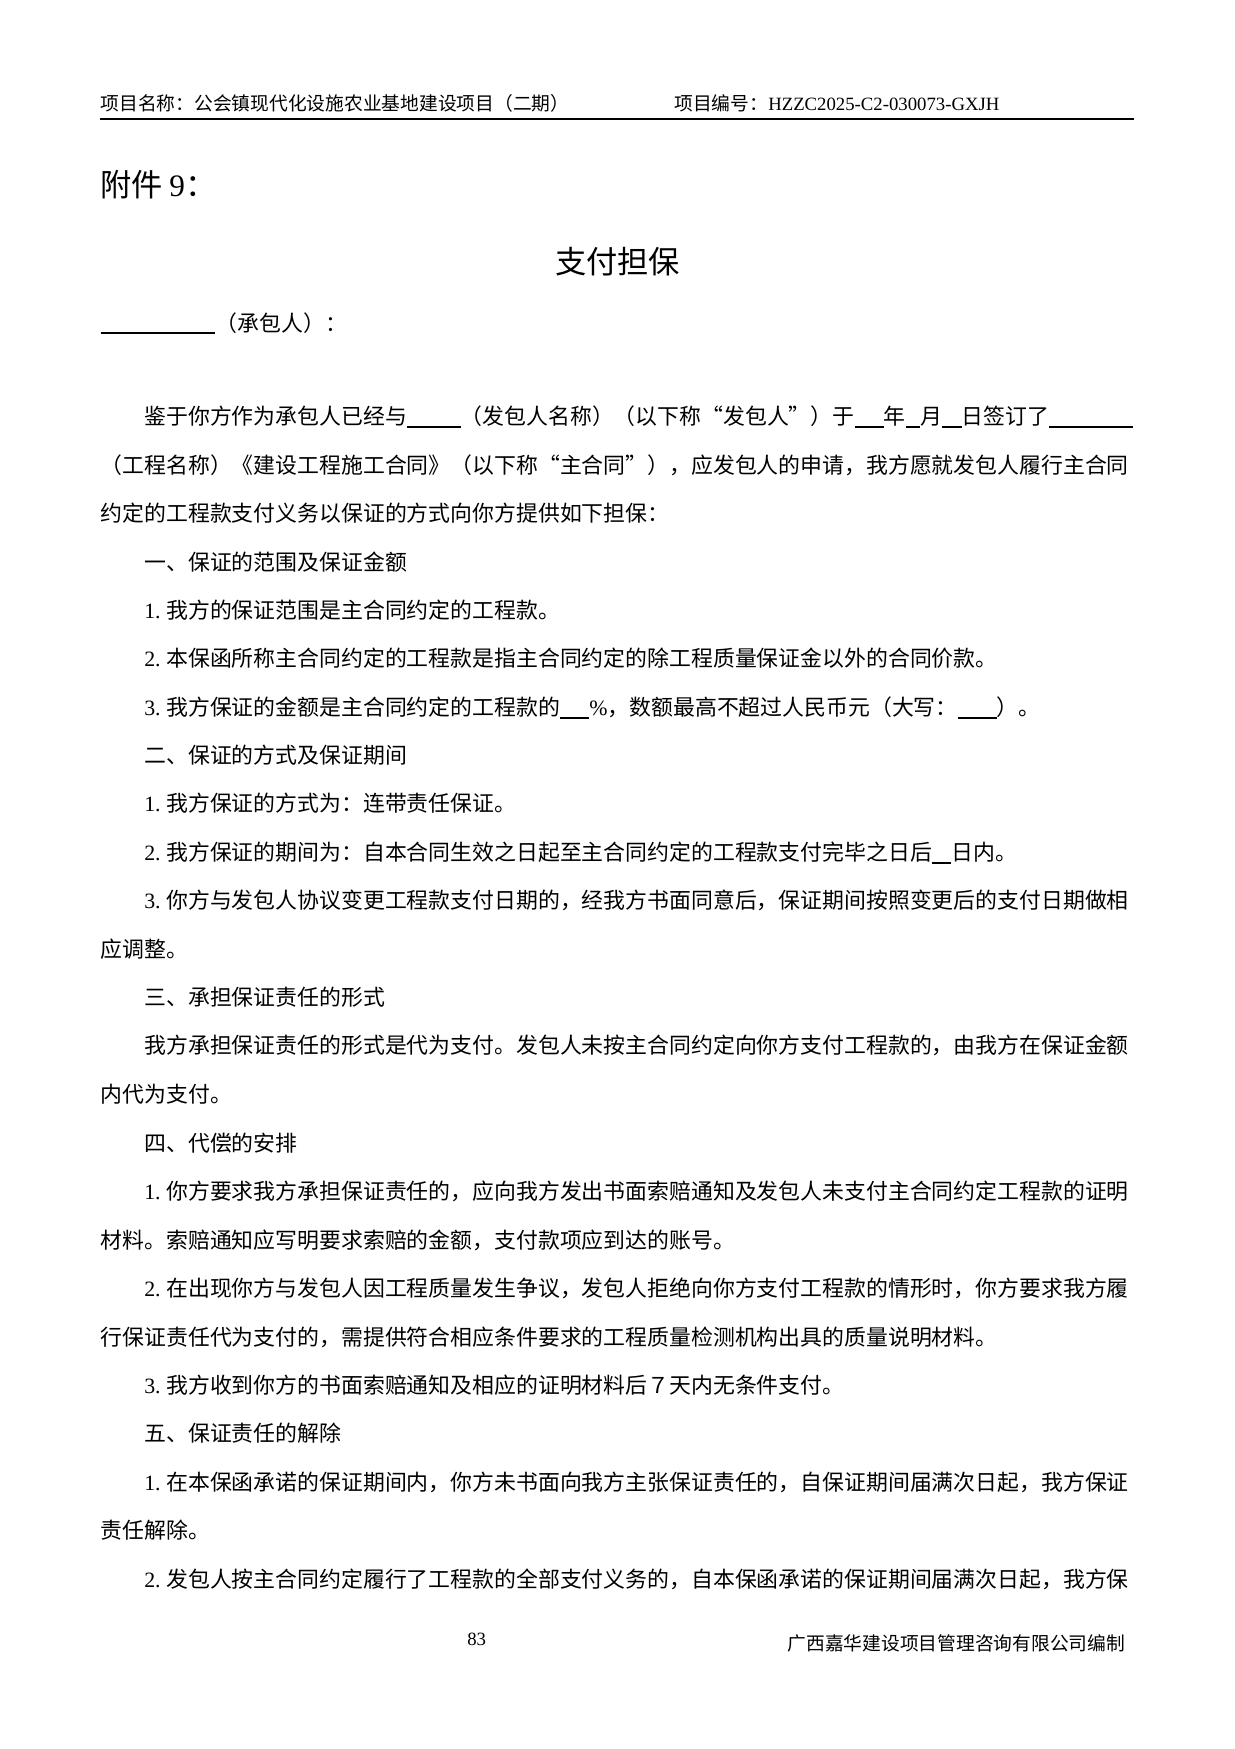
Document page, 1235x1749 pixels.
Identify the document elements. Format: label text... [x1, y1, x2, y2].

text 1. 我方保证的方式为：连带责任保证。 [100, 786, 1134, 818]
text 2. 在出现你方与发包人因工程质量发生争议，发包人拒绝向你方支付工程款的情形时，你方要求我方履行保证责任代为支付的，需提供符合相应条件要求的工程质量检测机构出具的质量说明材料。 [100, 1271, 1134, 1352]
text 3. 我方收到你方的书面索赔通知及相应的证明材料后７天内无条件支付。 [100, 1368, 1134, 1400]
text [100, 1561, 1134, 1594]
text 四、代偿的安排 [100, 1125, 1134, 1158]
text （承包人）： [100, 305, 1134, 338]
text 五、保证责任的解除 [100, 1416, 1134, 1448]
text 3. 我方保证的金额是主合同约定的工程款的 %，数额最高不超过人民币元（大写： ）。 [100, 689, 1134, 722]
text 1. 在本保函承诺的保证期间内，你方未书面向我方主张保证责任的，自保证期间届满次日起，我方保证责任解除。 [100, 1464, 1134, 1546]
text 3. 你方与发包人协议变更工程款支付日期的，经我方书面同意后，保证期间按照变更后的支付日期做相应调整。 [100, 883, 1134, 964]
text 1. 你方要求我方承担保证责任的，应向我方发出书面索赔通知及发包人未支付主合同约定工程款的证明材料。索赔通知应写明要求索赔的金额，支付款项应到达的账号。 [100, 1173, 1134, 1255]
text 2. 我方保证的期间为：自本合同生效之日起至主合同约定的工程款支付完毕之日后 日内。 [100, 834, 1134, 867]
text 支付担保 [100, 228, 1134, 293]
text 鉴于你方作为承包人已经与 （发包人名称）（以下称“发包人”）于 年 月 日签订了 （工程名称）《建设工程施工合同》（以下称“主合同”），应发包人的申请，我方愿就发包人履行主合同约定的工程款支付义务以保证的方式向你方提供如下担保： [100, 398, 1134, 528]
text 一、保证的范围及保证金额 [100, 544, 1134, 577]
text 三、承担保证责任的形式 [100, 980, 1134, 1012]
text 附件9： [100, 150, 1134, 215]
text 二、保证的方式及保证期间 [100, 738, 1134, 770]
text 2. 本保函所称主合同约定的工程款是指主合同约定的除工程质量保证金以外的合同价款。 [100, 641, 1134, 673]
text 1. 我方的保证范围是主合同约定的工程款。 [100, 593, 1134, 625]
text 我方承担保证责任的形式是代为支付。发包人未按主合同约定向你方支付工程款的，由我方在保证金额内代为支付。 [100, 1028, 1134, 1109]
